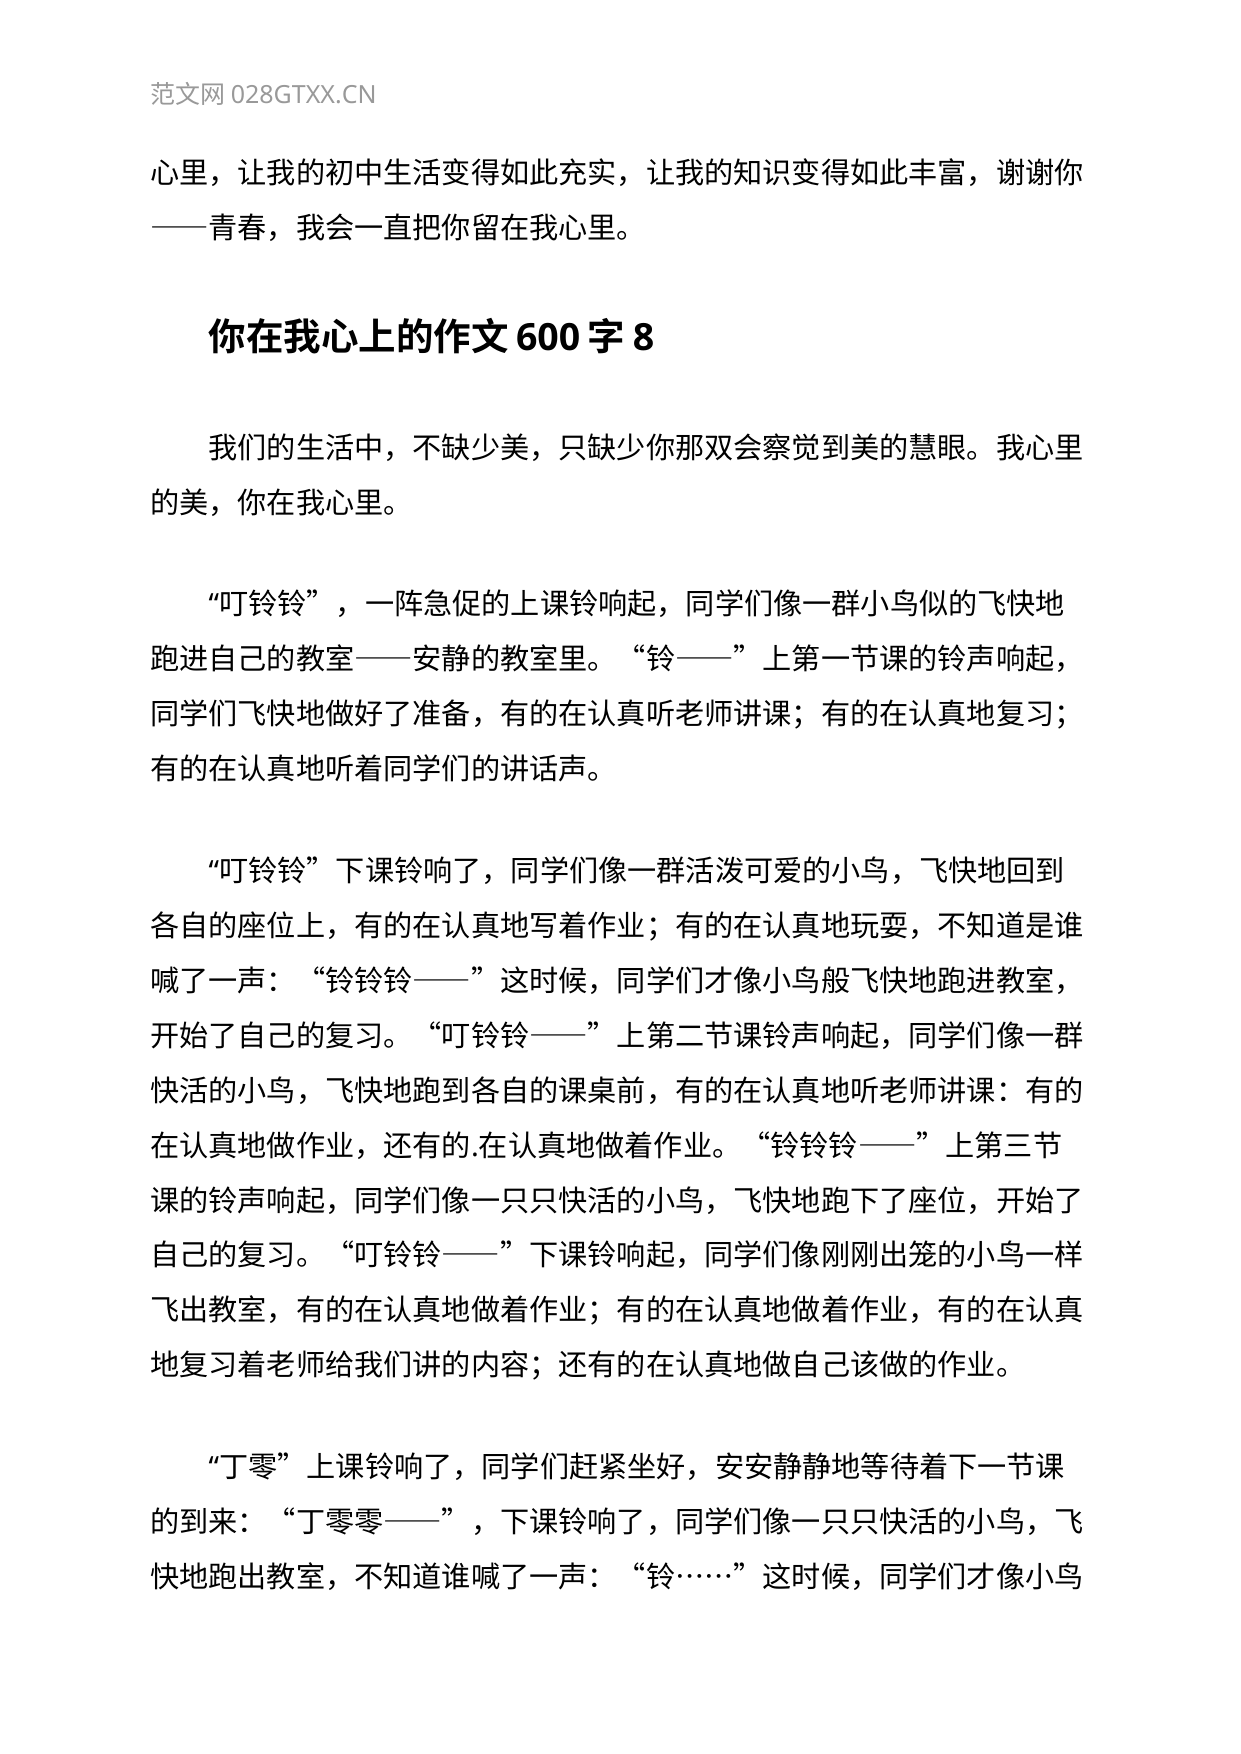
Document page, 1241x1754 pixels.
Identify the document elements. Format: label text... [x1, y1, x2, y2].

text 我们的生活中，不缺少美，只缺少你那双会察觉到美的慧眼。我心里的美，你在我心里。 [150, 424, 1090, 521]
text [150, 150, 1090, 247]
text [150, 1443, 1090, 1596]
text “叮铃铃”下课铃响了，同学们像一群活泼可爱的小鸟，飞快地回到各自的座位上，有的在认真地写着作业；有的在认真地玩耍，不知道是谁喊了一声：“铃铃铃——”这时候，同学们才像小鸟般飞快地跑进教室，开始了自己的复习。“叮铃铃——”上第二节课铃声响起，同学们像一群快活的小鸟，飞快地跑到各自的课桌前，有的在认真地听老师讲课：有的在认真地做作业，还有的.在认真地做着作业。“铃铃铃——”上第三节课的铃声响起，同学们像一只只快活的小鸟，飞快地跑下了座位，开始了自己的复习。“叮铃铃——”下课铃响起，同学们像刚刚出笼的小鸟一样飞出教室，有的在认真地做着作业；有的在认真地做着作业，有的在认真地复习着老师给我们讲的内容；还有的在认真地做自己该做的作业。 [150, 847, 1090, 1384]
text “叮铃铃”，一阵急促的上课铃响起，同学们像一群小鸟似的飞快地跑进自己的教室——安静的教室里。“铃——”上第一节课的铃声响起，同学们飞快地做好了准备，有的在认真听老师讲课；有的在认真地复习；有的在认真地听着同学们的讲话声。 [150, 581, 1090, 788]
text 你在我心上的作文600字8 [150, 307, 1090, 361]
